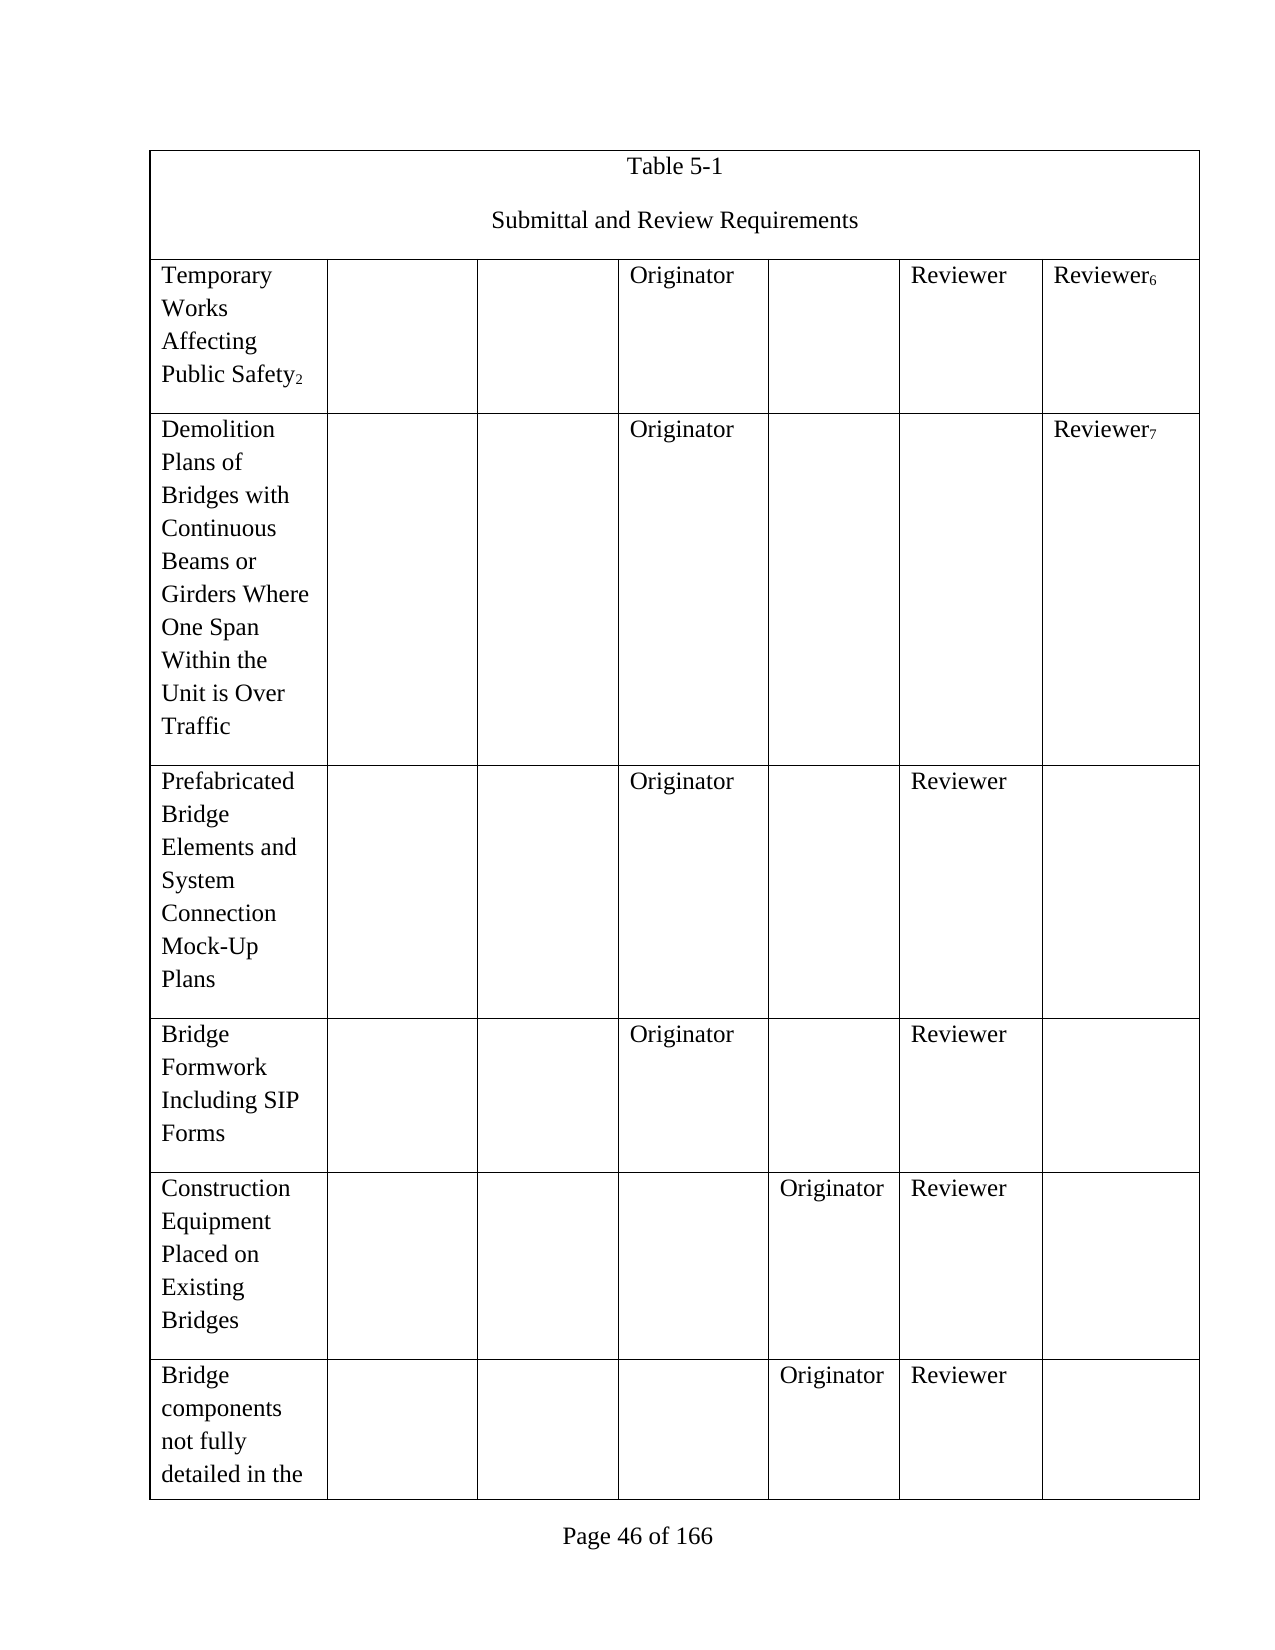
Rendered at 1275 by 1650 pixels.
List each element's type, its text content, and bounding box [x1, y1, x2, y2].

table_cell [478, 1019, 618, 1172]
table_cell Reviewer6 [1043, 260, 1199, 413]
table_cell [769, 260, 899, 413]
table_cell [478, 260, 618, 413]
table_cell [328, 414, 477, 765]
table_cell [769, 766, 899, 1018]
table_cell Reviewer [900, 260, 1042, 413]
table_cell [619, 1173, 768, 1359]
table_cell [478, 1360, 618, 1499]
table_cell Prefabricated Bridge Elements and System Connection Mock-Up Plans [151, 766, 327, 1018]
table_cell [769, 414, 899, 765]
table_cell Construction Equipment Placed on Existing Bridges [151, 1173, 327, 1359]
table_cell Demolition Plans of Bridges with Continuous Beams or Girders Where One Span Within the Unit is Over Traffic [151, 414, 327, 765]
table_cell Originator [769, 1173, 899, 1359]
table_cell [151, 1360, 327, 1499]
table_cell [478, 1173, 618, 1359]
table_cell Originator [619, 414, 768, 765]
table_cell [478, 766, 618, 1018]
table_cell Bridge Formwork Including SIP Forms [151, 1019, 327, 1172]
table_cell [619, 1360, 768, 1499]
table_cell [328, 766, 477, 1018]
table_cell Originator [619, 1019, 768, 1172]
table_cell [1043, 1173, 1199, 1359]
table_cell [769, 1019, 899, 1172]
table_cell [1043, 1360, 1199, 1499]
table_cell Reviewer7 [1043, 414, 1199, 765]
table_cell Reviewer [900, 1173, 1042, 1359]
table_cell [478, 414, 618, 765]
table_cell [328, 1019, 477, 1172]
table_cell Originator [769, 1360, 899, 1499]
table_cell [328, 1360, 477, 1499]
table_cell Originator [619, 766, 768, 1018]
table_cell [328, 260, 477, 413]
table_cell [1043, 1019, 1199, 1172]
table_cell Reviewer [900, 1019, 1042, 1172]
table_cell Originator [619, 260, 768, 413]
table_cell Reviewer [900, 1360, 1042, 1499]
table_cell [1043, 766, 1199, 1018]
table_cell Temporary Works Affecting Public Safety2 [151, 260, 327, 413]
table_cell [328, 1173, 477, 1359]
table_cell Reviewer [900, 766, 1042, 1018]
table_cell [900, 414, 1042, 765]
table_header Table 5-1 Submittal and Review Requirements [151, 151, 1199, 259]
